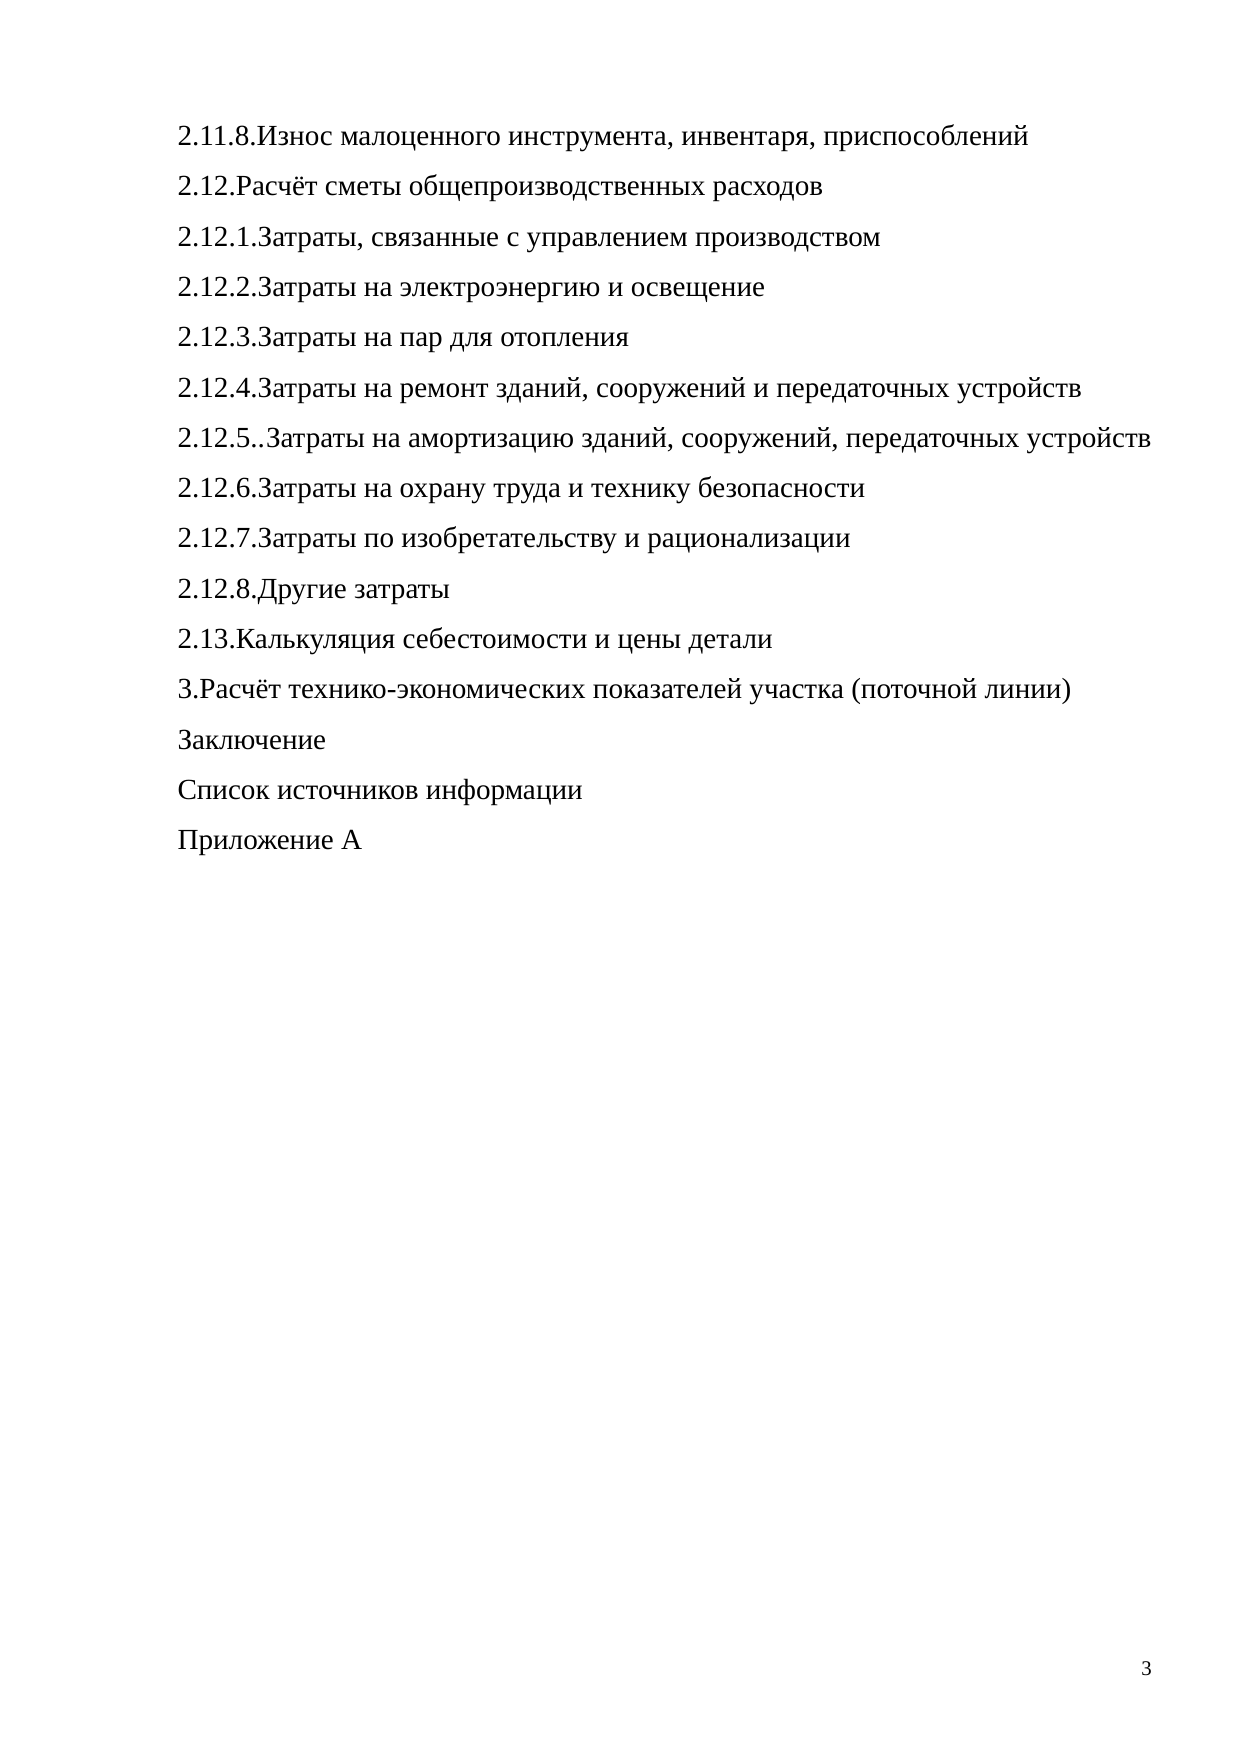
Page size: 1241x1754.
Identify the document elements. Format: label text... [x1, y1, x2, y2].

subtitle Приложение А [177, 822, 1152, 856]
subtitle 2.11.8.Износ малоценного инструмента, инвентаря, приспособлений [177, 118, 1152, 152]
subtitle 3.Расчёт технико-экономических показателей участка (поточной линии) [177, 672, 1152, 705]
subtitle 2.12.8.Другие затраты [177, 571, 1152, 604]
subtitle 2.12.4.Затраты на ремонт зданий, сооружений и передаточных устройств [177, 370, 1152, 403]
subtitle 2.12.1.Затраты, связанные с управлением производством [177, 219, 1152, 252]
subtitle 2.12.3.Затраты на пар для отопления [177, 319, 1152, 353]
subtitle 2.12.7.Затраты по изобретательству и рационализации [177, 521, 1152, 554]
subtitle 2.12.6.Затраты на охрану труда и технику безопасности [177, 470, 1152, 504]
subtitle 2.13.Калькуляция себестоимости и цены детали [177, 621, 1152, 655]
subtitle 2.12.2.Затраты на электроэнергию и освещение [177, 269, 1152, 303]
subtitle 2.12.Расчёт сметы общепроизводственных расходов [177, 168, 1152, 202]
subtitle Список источников информации [177, 772, 1152, 806]
subtitle 2.12.5. Затраты на амортизацию зданий, сооружений, передаточных устройств [177, 420, 1152, 453]
subtitle Заключение [177, 722, 1152, 755]
